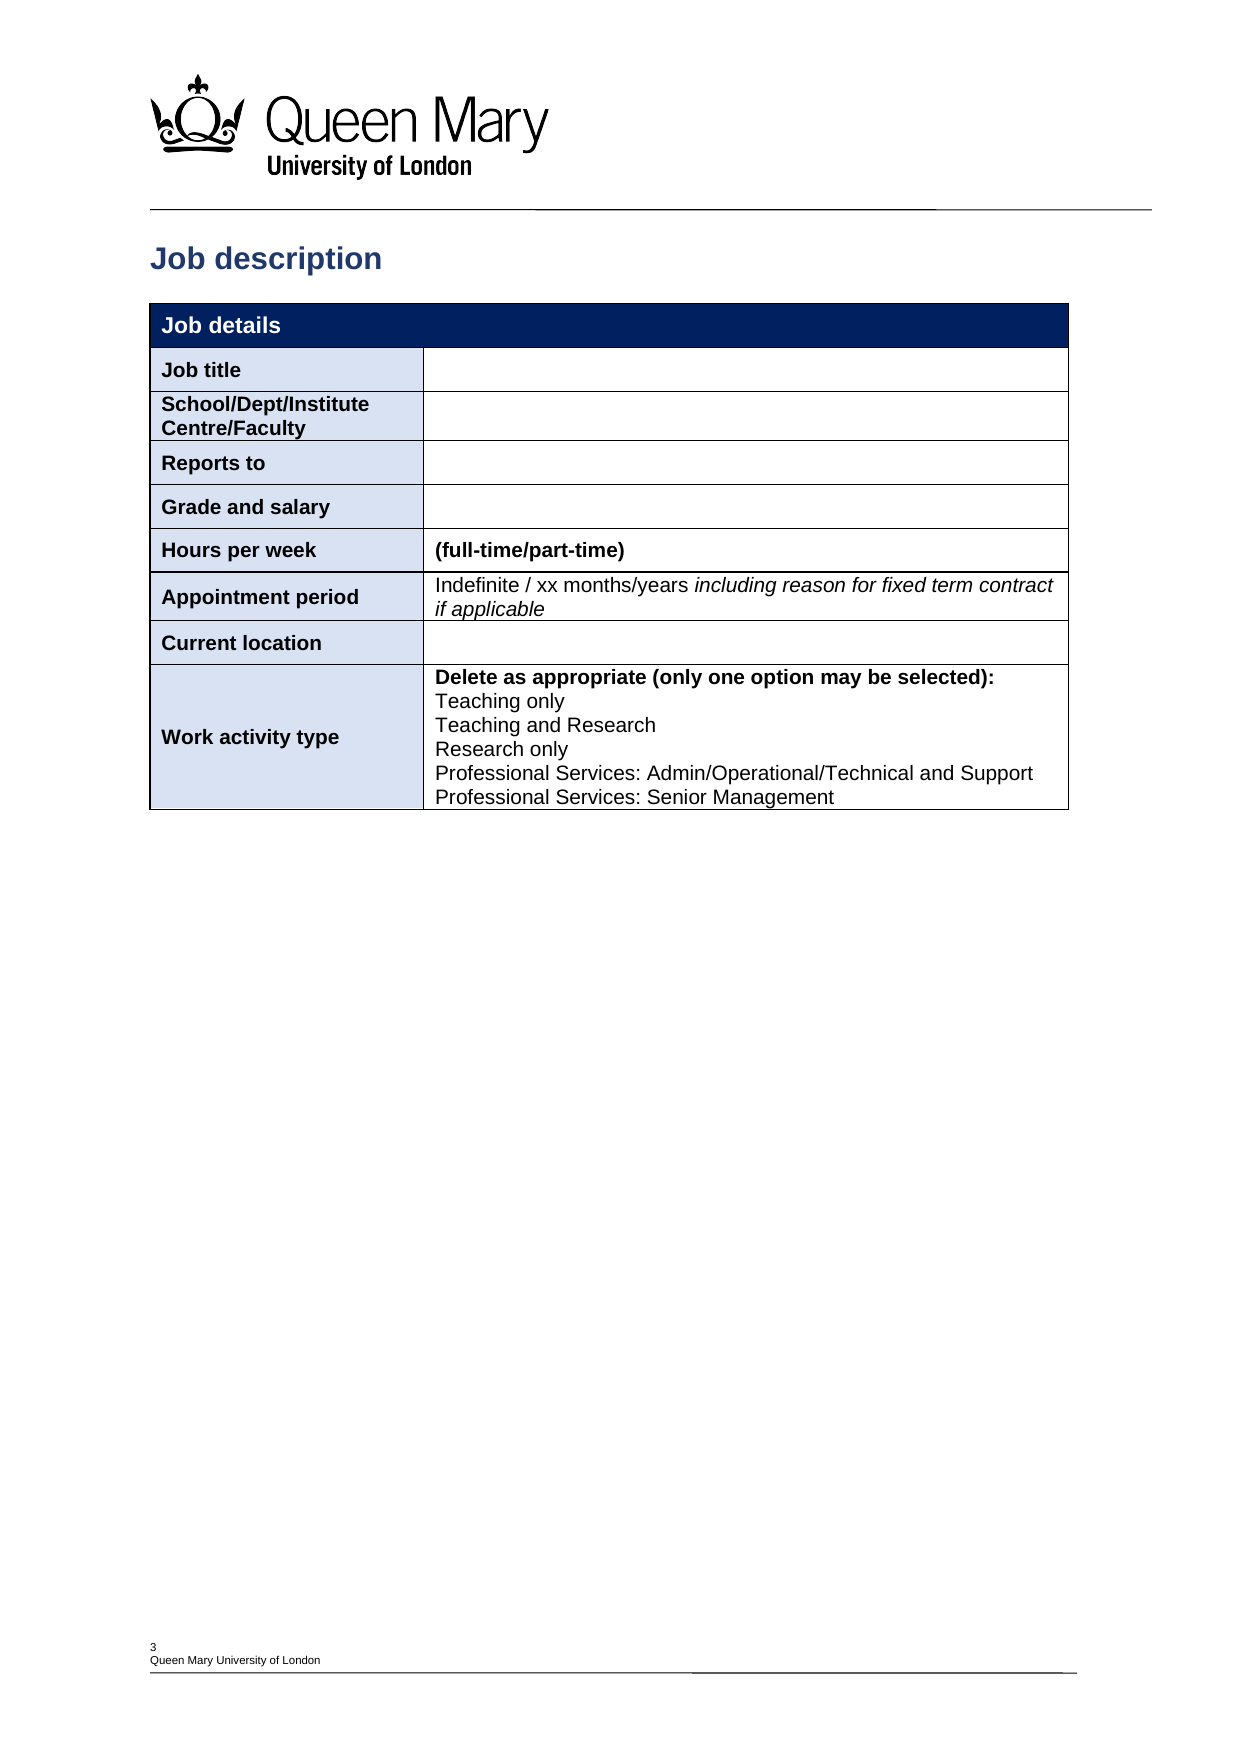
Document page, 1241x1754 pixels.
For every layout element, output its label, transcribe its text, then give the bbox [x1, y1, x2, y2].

text Job description [150, 240, 1090, 276]
table_cell Indefinite / xx months/years including reason for fixed term contract if applicable [424, 573, 1068, 620]
table_cell Hours per week [151, 529, 423, 571]
table_cell Job title [151, 348, 423, 391]
table_cell [424, 485, 1068, 528]
table_cell Grade and salary [151, 485, 423, 528]
table_cell (full-time/part-time) [424, 529, 1068, 571]
table_cell Current location [151, 621, 423, 664]
picture [150, 73, 549, 180]
table_cell Reports to [151, 441, 423, 484]
table_cell Appointment period [151, 573, 423, 620]
table_cell School/Dept/Institute Centre/Faculty [151, 392, 423, 440]
table_cell Delete as appropriate (only one option may be selected): Teaching only Teaching and Research Research only Professional Services: Admin/Operational/Technical and Support Professional Services: Senior Management [424, 665, 1068, 808]
table_cell [424, 621, 1068, 664]
table_cell [424, 392, 1068, 440]
table_cell [424, 441, 1068, 484]
table_cell [424, 348, 1068, 391]
table_header Job details [151, 304, 1068, 347]
table_cell Work activity type [151, 665, 423, 808]
